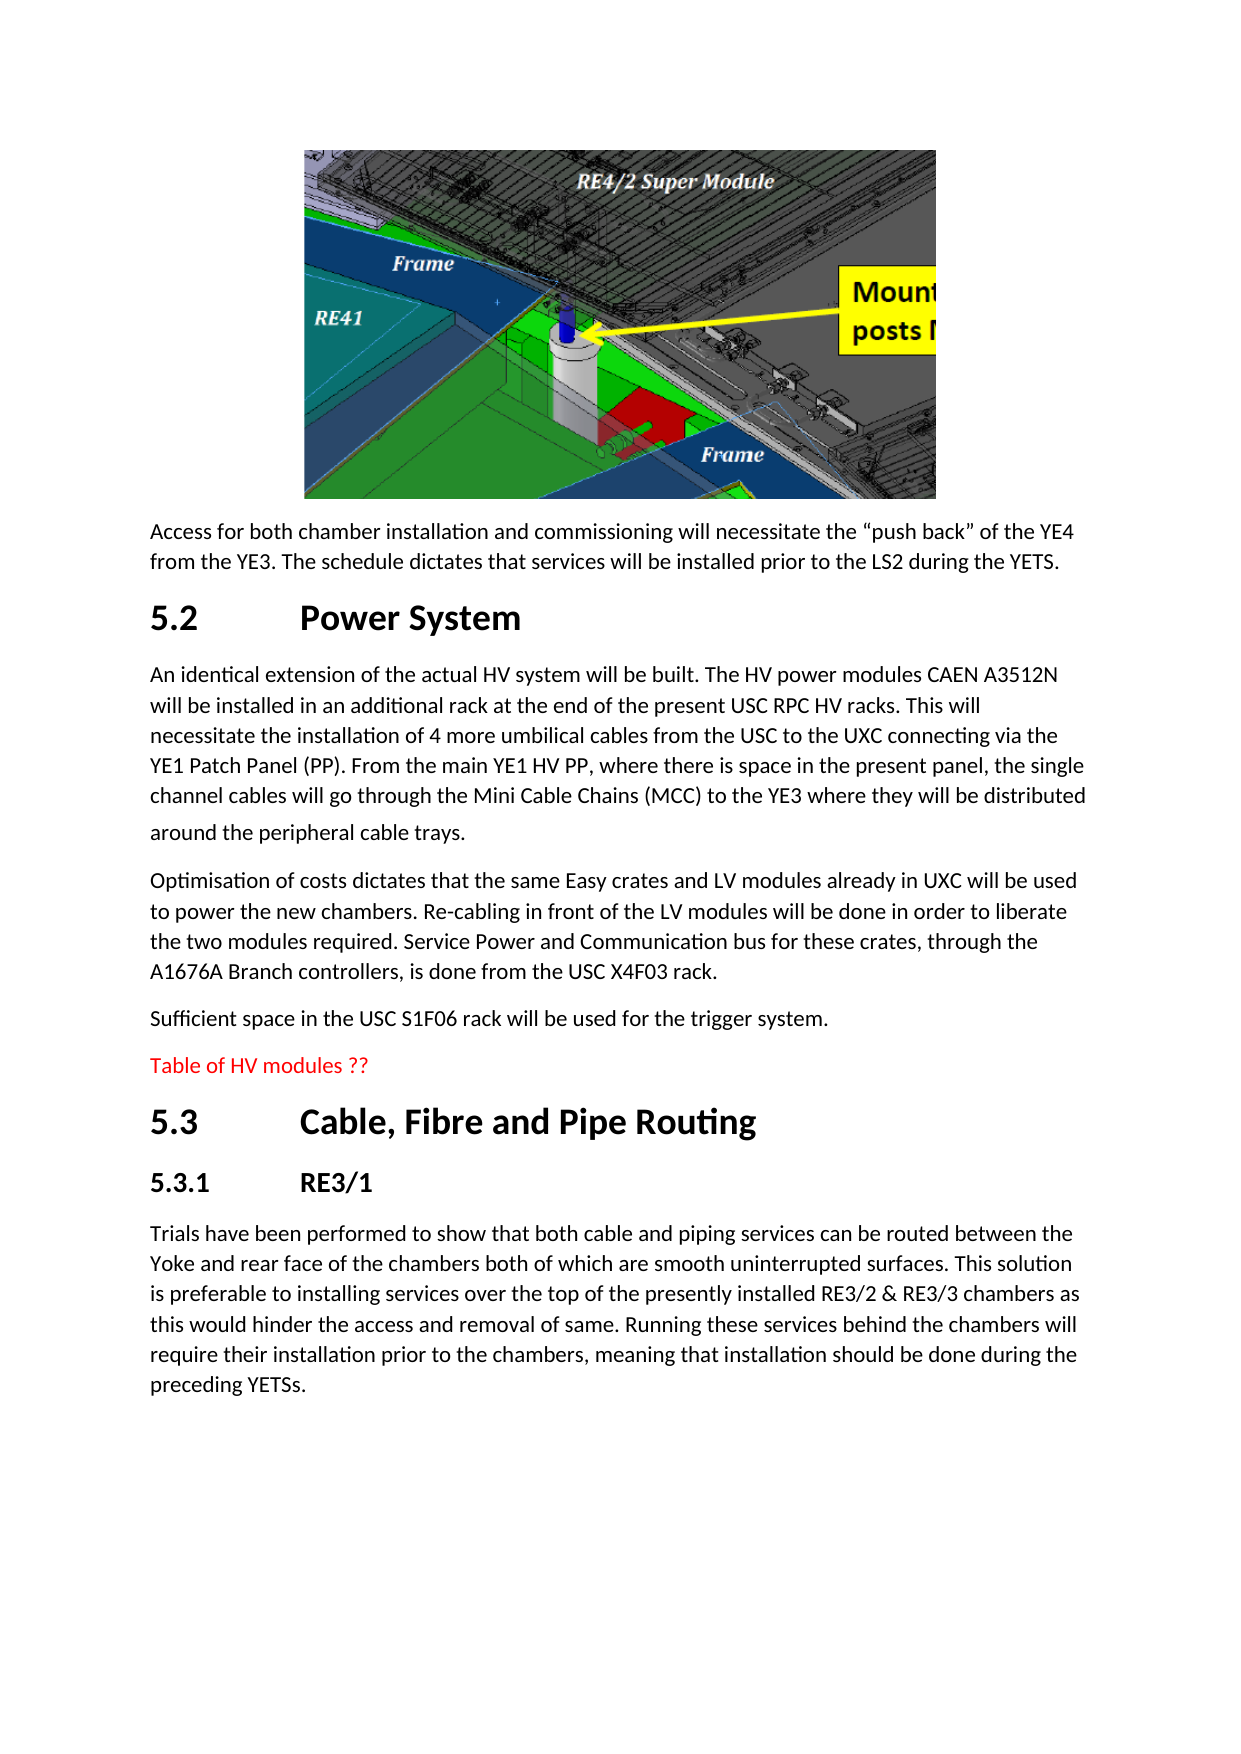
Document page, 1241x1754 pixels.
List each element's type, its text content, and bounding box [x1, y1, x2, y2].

text Trials have been performed to show that both cable and piping services can be routed between the Yoke and rear face of the chambers both of which are smooth uninterrupted surfaces. This solution is preferable to installing services over the top of the presently installed RE3/2 & RE3/3 chambers as this would hinder the access and removal of same. Running these services behind the chambers will require their installation prior to the chambers, meaning that installation should be done during the preceding YETSs. [150, 1219, 1090, 1398]
text 5.2 Power System [150, 594, 1090, 640]
text Sufficient space in the USC S1F06 rack will be used for the trigger system. [150, 1004, 1090, 1032]
text 5.3 Cable, Fibre and Pipe Routing [150, 1098, 1090, 1144]
text Access for both chamber installation and commissioning will necessitate the “push back” of the YE4 from the YE3. The schedule dictates that services will be installed prior to the LS2 during the YETS. [150, 517, 1090, 576]
text Table of HV modules ?? [150, 1051, 1090, 1079]
text 5.3.1 RE3/1 [150, 1164, 1090, 1200]
text Optimisation of costs dictates that the same Easy crates and LV modules already in UXC will be used to power the new chambers. Re-cabling in front of the LV modules will be done in order to liberate the two modules required. Service Power and Communication bus for these crates, through the A1676A Branch controllers, is done from the USC X4F03 rack. [150, 867, 1090, 985]
text An identical extension of the actual HV system will be built. The HV power modules CAEN A3512N will be installed in an additional rack at the end of the present USC RPC HV racks. This will necessitate the installation of 4 more umbilical cables from the USC to the UXC connecting via the YE1 Patch Panel (PP). From the main YE1 HV PP, where there is space in the present panel, the single channel cables will go through the Mini Cable Chains (MCC) to the YE3 where they will be distributed around the peripheral cable trays. [150, 661, 1090, 847]
